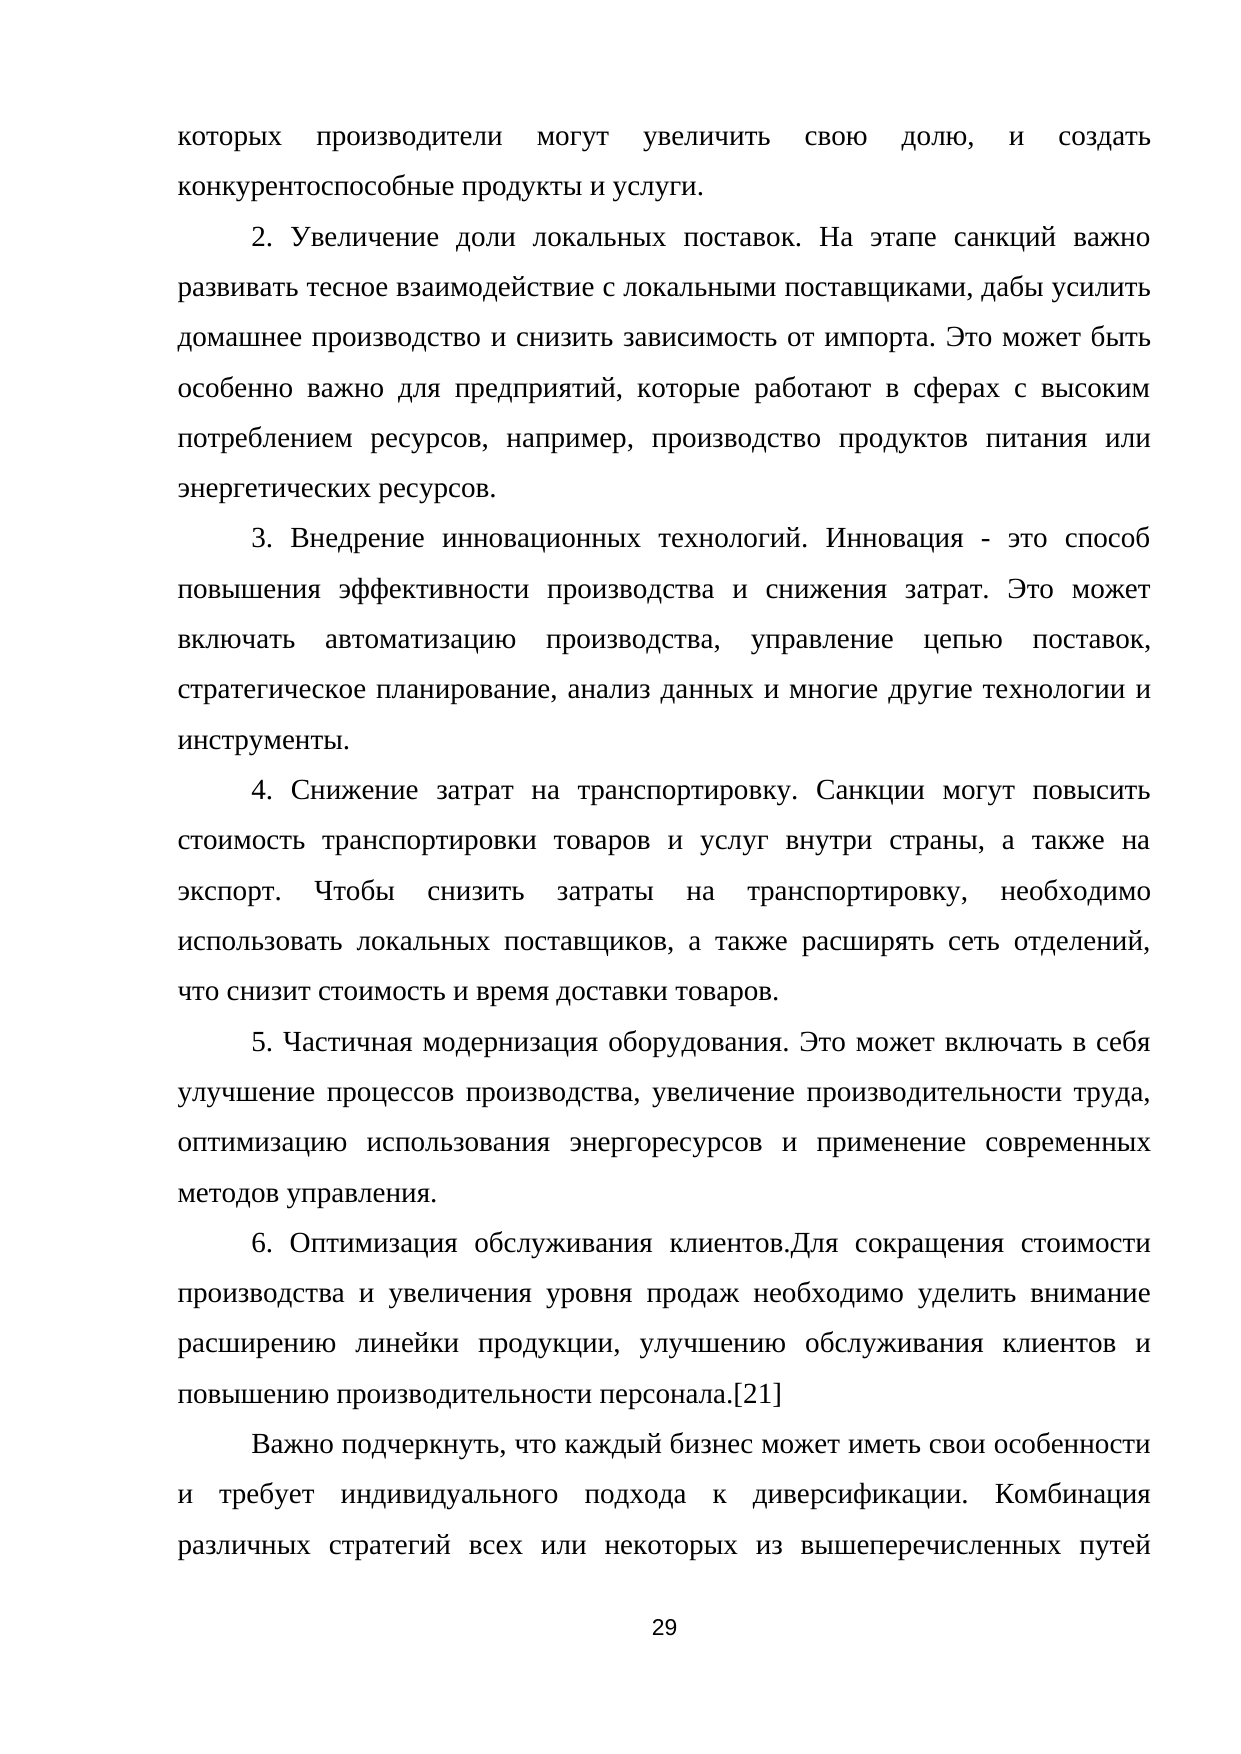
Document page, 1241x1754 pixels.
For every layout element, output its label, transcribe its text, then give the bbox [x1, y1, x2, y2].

text 6. Оптимизация обслуживания клиентов.Для сокращения стоимости производства и увеличения уровня продаж необходимо уделить внимание расширению линейки продукции, улучшению обслуживания клиентов и повышению производительности персонала.[21] [177, 1225, 1152, 1409]
text 2. Увеличение доли локальных поставок. На этапе санкций важно развивать тесное взаимодействие с локальными поставщиками, дабы усилить домашнее производство и снизить зависимость от импорта. Это может быть особенно важно для предприятий, которые работают в сферах с высоким потреблением ресурсов, например, производство продуктов питания или энергетических ресурсов. [177, 219, 1152, 504]
text 5. Частичная модернизация оборудования. Это может включать в себя улучшение процессов производства, увеличение производительности труда, оптимизацию использования энергоресурсов и применение современных методов управления. [177, 1024, 1152, 1208]
text 3. Внедрение инновационных технологий. Инновация - это способ повышения эффективности производства и снижения затрат. Это может включать автоматизацию производства, управление цепью поставок, стратегическое планирование, анализ данных и многие другие технологии и инструменты. [177, 521, 1152, 755]
text 4. Снижение затрат на транспортировку. Санкции могут повысить стоимость транспортировки товаров и услуг внутри страны, а также на экспорт. Чтобы снизить затраты на транспортировку, необходимо использовать локальных поставщиков, а также расширять сеть отделений, что снизит стоимость и время доставки товаров. [177, 772, 1152, 1007]
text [177, 118, 1152, 202]
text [177, 1426, 1152, 1560]
